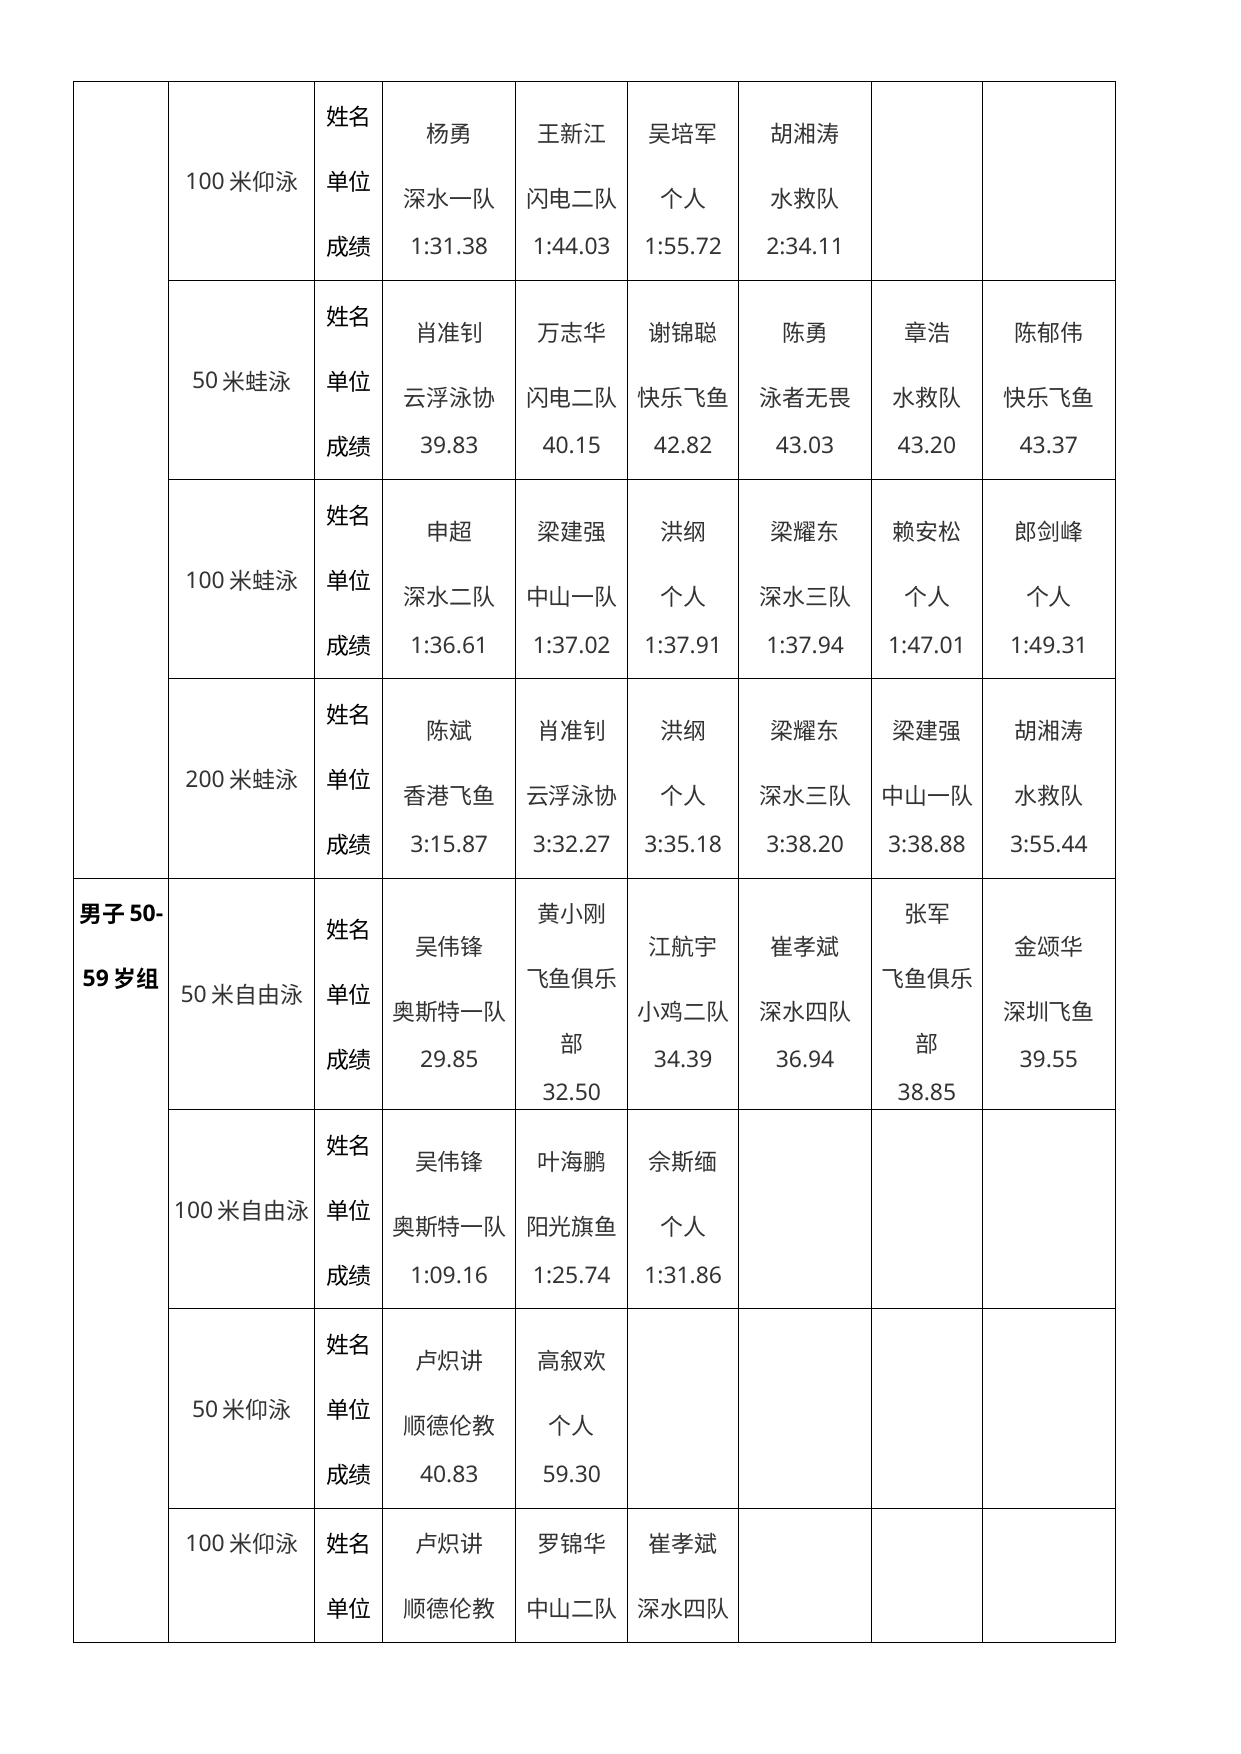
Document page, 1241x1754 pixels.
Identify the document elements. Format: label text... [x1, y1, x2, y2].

table_cell 崔孝斌 深水四队 36.94 [739, 879, 871, 1109]
table_cell 姓名单位成绩 [315, 281, 382, 479]
table_cell 章浩 水救队 43.20 [872, 281, 982, 479]
table_cell 200米蛙泳 [169, 679, 314, 877]
table_cell 黄小刚 飞鱼俱乐部 32.50 [516, 879, 627, 1109]
table_cell 姓名单位成绩 [315, 1509, 382, 1642]
table_cell 吴伟锋 奥斯特一队 1:09.16 [383, 1110, 515, 1308]
table_cell 张军 飞鱼俱乐部 38.85 [872, 879, 982, 1109]
table_cell 吴伟锋 奥斯特一队 29.85 [383, 879, 515, 1109]
table_cell 崔孝斌 深水四队 2:02.08 [628, 1509, 738, 1642]
table_cell 梁建强 中山一队 3:38.88 [872, 679, 982, 877]
table_cell [739, 1309, 871, 1507]
table_cell 梁耀东 深水三队 1:37.94 [739, 480, 871, 678]
table_cell 100米仰泳 [169, 1509, 314, 1642]
table_cell 姓名单位成绩 [315, 480, 382, 678]
table_cell 50米蛙泳 [169, 281, 314, 479]
table_cell [983, 1309, 1115, 1507]
table_cell 50米自由泳 [169, 879, 314, 1109]
table_cell 男子50-59岁组 [74, 879, 168, 1642]
table_cell 100米自由泳 [169, 1110, 314, 1308]
table_cell 佘斯缅 个人 1:31.86 [628, 1110, 738, 1308]
table_cell 卢炽讲 顺德伦教 1:34.14 [383, 1509, 515, 1642]
table_cell 杨勇 深水一队 1:31.38 [383, 82, 515, 280]
table_cell [983, 1110, 1115, 1308]
table_cell 100米蛙泳 [169, 480, 314, 678]
table_cell 郎剑峰 个人 1:49.31 [983, 480, 1115, 678]
table_cell 江航宇 小鸡二队 34.39 [628, 879, 738, 1109]
table_cell 卢炽讲 顺德伦教 40.83 [383, 1309, 515, 1507]
table_cell [739, 1110, 871, 1308]
table_cell 金颂华 深圳飞鱼 39.55 [983, 879, 1115, 1109]
table_cell 姓名单位成绩 [315, 679, 382, 877]
table_cell 洪纲 个人 3:35.18 [628, 679, 738, 877]
table_cell 100米仰泳 [169, 82, 314, 280]
table_cell 罗锦华 中山二队 1:56.27 [516, 1509, 627, 1642]
table_cell 姓名单位成绩 [315, 1110, 382, 1308]
table_cell 谢锦聪 快乐飞鱼 42.82 [628, 281, 738, 479]
table_cell 万志华 闪电二队 40.15 [516, 281, 627, 479]
table_cell [739, 1509, 871, 1642]
table_cell [983, 1509, 1115, 1642]
table_cell 姓名单位成绩 [315, 82, 382, 280]
table_cell 胡湘涛 水救队 2:34.11 [739, 82, 871, 280]
table_cell 叶海鹏 阳光旗鱼 1:25.74 [516, 1110, 627, 1308]
table_cell 肖准钊 云浮泳协 39.83 [383, 281, 515, 479]
table_cell 王新江 闪电二队 1:44.03 [516, 82, 627, 280]
table_cell 赖安松 个人 1:47.01 [872, 480, 982, 678]
table_cell 申超 深水二队 1:36.61 [383, 480, 515, 678]
table_cell 陈勇 泳者无畏 43.03 [739, 281, 871, 479]
table_cell [872, 1509, 982, 1642]
table_cell [628, 1309, 738, 1507]
table_cell 50米仰泳 [169, 1309, 314, 1507]
table_cell 姓名单位成绩 [315, 1309, 382, 1507]
table_cell 梁耀东 深水三队 3:38.20 [739, 679, 871, 877]
table_cell 高叙欢 个人 59.30 [516, 1309, 627, 1507]
table_cell [872, 82, 982, 280]
table_cell 洪纲 个人 1:37.91 [628, 480, 738, 678]
table_cell 胡湘涛 水救队 3:55.44 [983, 679, 1115, 877]
table_cell 肖准钊 云浮泳协 3:32.27 [516, 679, 627, 877]
table_cell 梁建强 中山一队 1:37.02 [516, 480, 627, 678]
table_cell 吴培军 个人 1:55.72 [628, 82, 738, 280]
table_cell 陈郁伟 快乐飞鱼 43.37 [983, 281, 1115, 479]
table_cell [872, 1110, 982, 1308]
table_cell 姓名单位成绩 [315, 879, 382, 1109]
table_cell [872, 1309, 982, 1507]
table_cell [983, 82, 1115, 280]
table_cell 陈斌 香港飞鱼 3:15.87 [383, 679, 515, 877]
